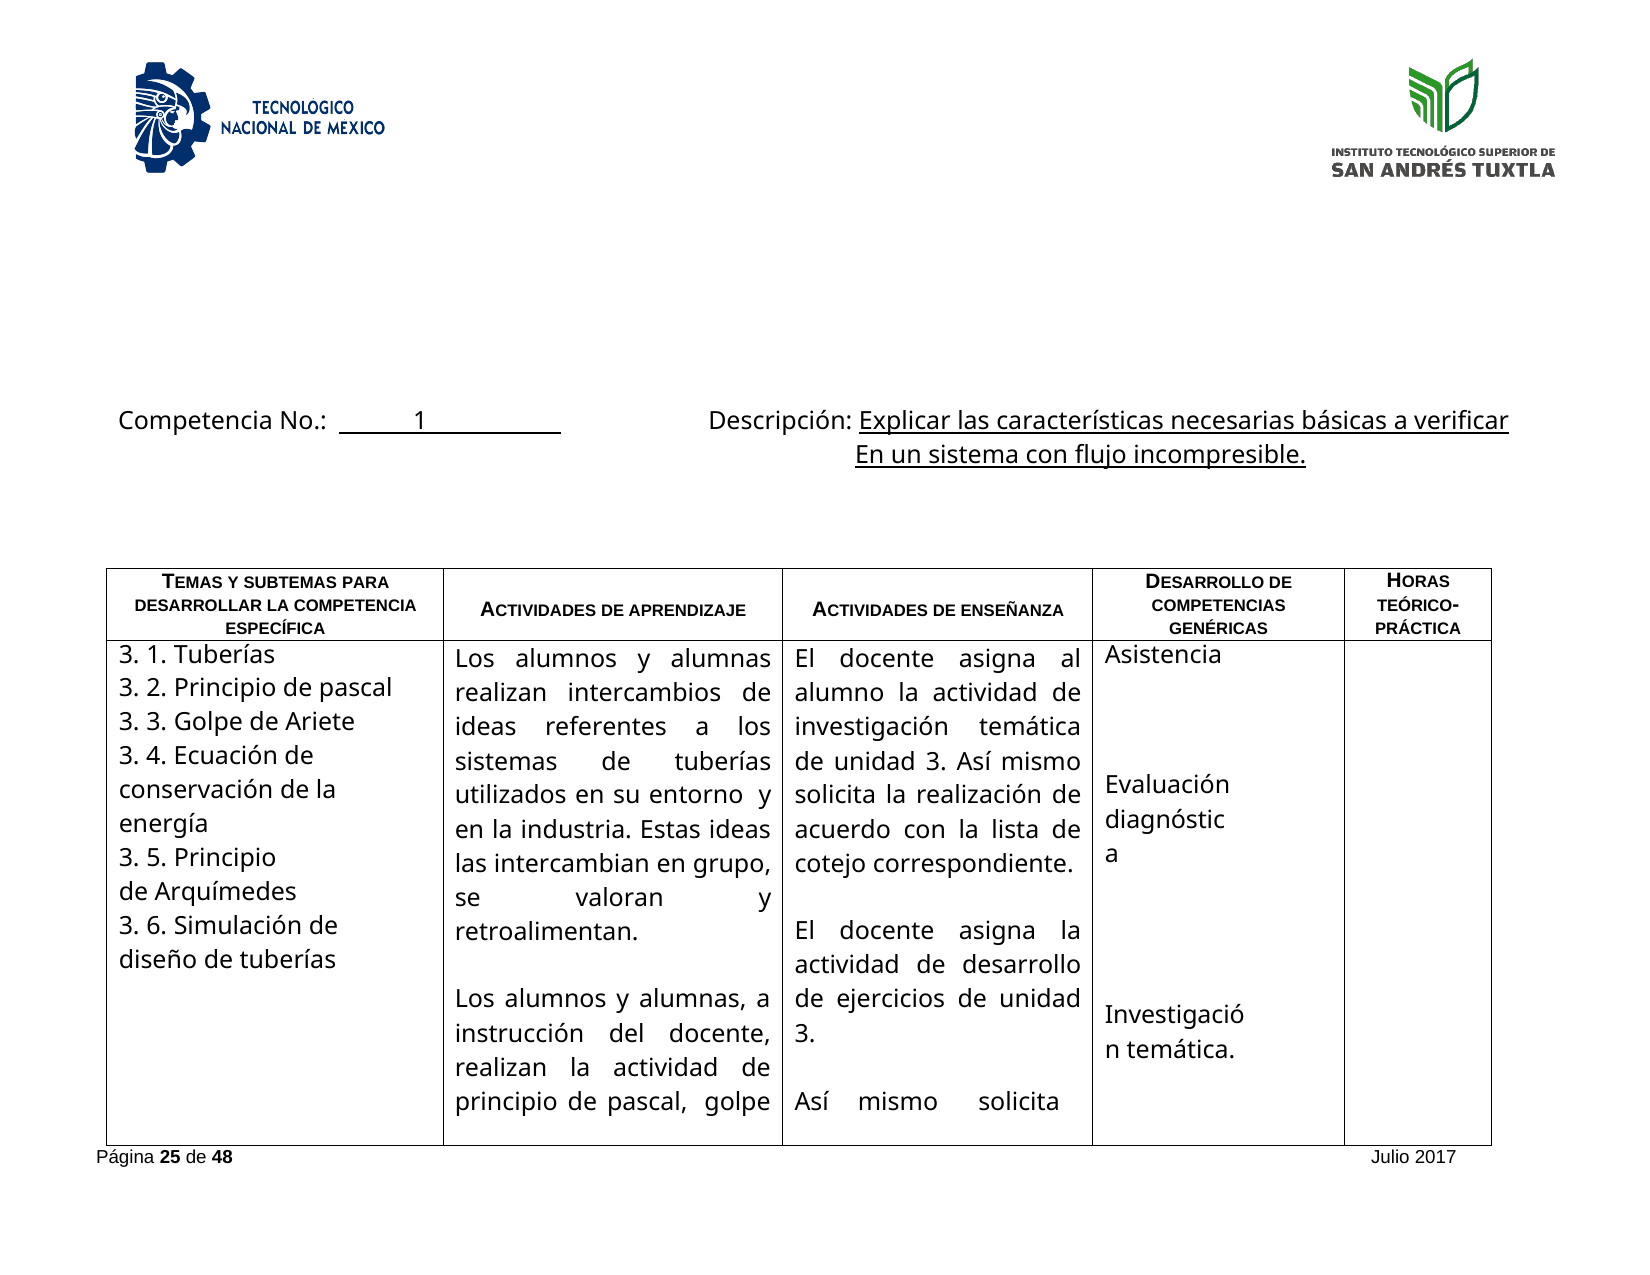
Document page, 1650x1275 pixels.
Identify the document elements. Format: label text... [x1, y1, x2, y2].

text Competencia No.: 1 Descripción: Explicar las características necesarias básicas a verificar [118, 403, 1581, 437]
table_header HORAS TEÓRICO- PRÁCTICA [1345, 569, 1491, 640]
table_header ACTIVIDADES DE APRENDIZAJE [444, 569, 782, 640]
table_cell Asistencia Evaluación diagnóstica Investigación temática. Exposiciones. Resolución de ejercicios. [1093, 641, 1344, 1145]
table_cell [1345, 641, 1491, 1145]
table_header TEMAS Y SUBTEMAS PARA DESARROLLAR LA COMPETENCIA ESPECÍFICA [107, 569, 443, 640]
picture [125, 58, 394, 177]
picture [1332, 58, 1555, 177]
table_header ACTIVIDADES DE ENSEÑANZA [783, 569, 1092, 640]
table_header DESARROLLO DE COMPETENCIAS GENÉRICAS [1093, 569, 1344, 640]
text En un sistema con flujo incompresible. [855, 437, 1581, 471]
